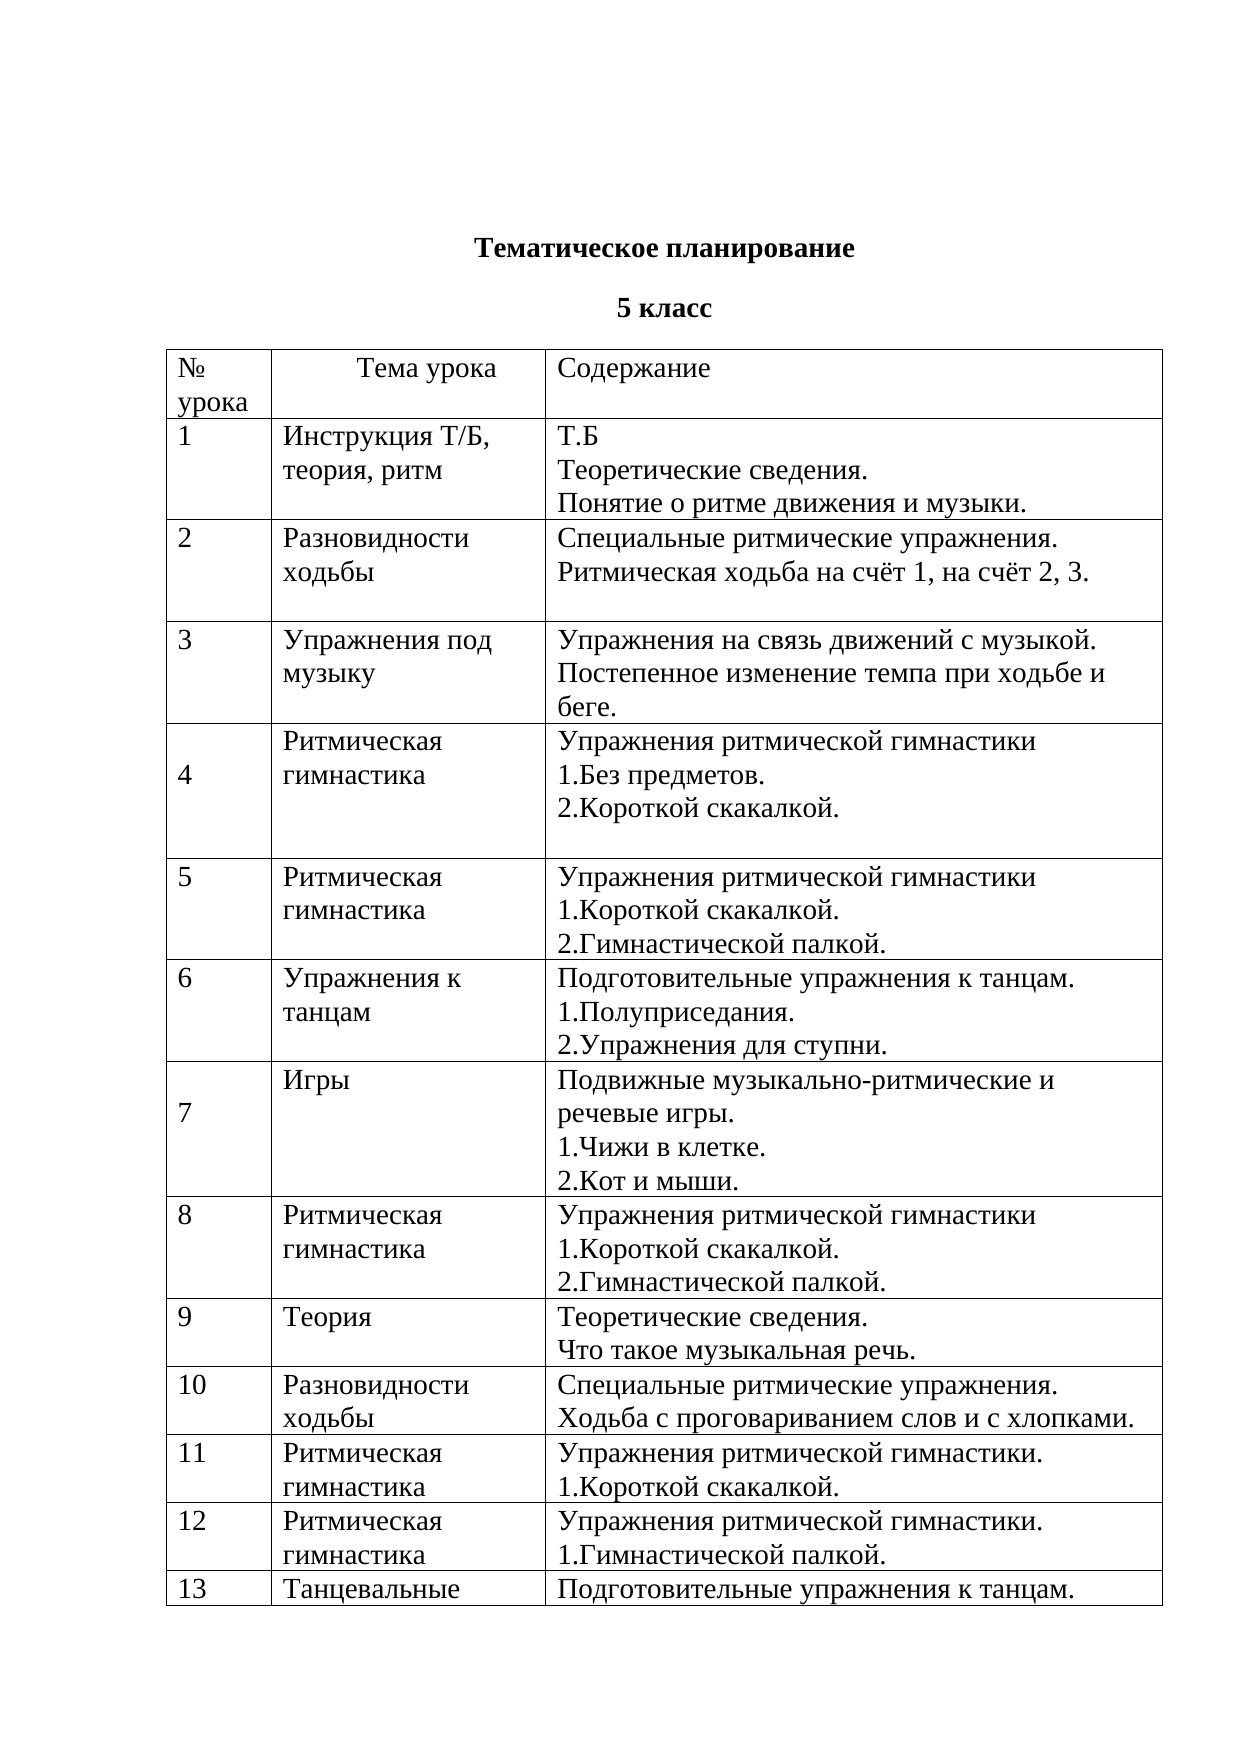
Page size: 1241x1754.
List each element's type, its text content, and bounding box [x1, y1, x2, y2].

table_cell Ритмическая гимнастика [272, 859, 545, 959]
text Тематическое планирование [177, 231, 1152, 264]
table_header Содержание [546, 350, 1162, 417]
table_header № урока [167, 350, 271, 417]
table_cell Инструкция Т/Б, теория, ритм [272, 419, 545, 519]
table_cell Ритмическая гимнастика [272, 724, 545, 858]
table_cell 2 [167, 520, 271, 621]
table_cell Теоретические сведения. Что такое музыкальная речь. [546, 1299, 1162, 1366]
table_cell Упражнения ритмической гимнастики. 1.Короткой скакалкой. [546, 1435, 1162, 1502]
table_cell 12 [167, 1503, 271, 1570]
table_cell 4 [167, 724, 271, 858]
table_cell 11 [167, 1435, 271, 1502]
text 5 класс [177, 290, 1152, 323]
table_cell Упражнения ритмической гимнастики 1.Короткой скакалкой. 2.Гимнастической палкой. [546, 1197, 1162, 1298]
table_cell 5 [167, 859, 271, 959]
table_cell Разновидности ходьбы [272, 1367, 545, 1434]
table_cell 13 [167, 1571, 271, 1605]
table_cell Т.Б Теоретические сведения. Понятие о ритме движения и музыки. [546, 419, 1162, 519]
table_cell Подготовительные упражнения к танцам. 1.Полуприседания. 2.Упражнения для ступни. [546, 960, 1162, 1061]
table_cell Ритмическая гимнастика [272, 1197, 545, 1298]
table_cell 1 [167, 419, 271, 519]
table_cell Подвижные музыкально-ритмические и речевые игры. 1.Чижи в клетке. 2.Кот и мыши. [546, 1062, 1162, 1196]
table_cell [546, 1571, 1162, 1605]
table_cell 9 [167, 1299, 271, 1366]
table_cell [272, 1571, 545, 1605]
table_cell Упражнения ритмической гимнастики 1.Без предметов. 2.Короткой скакалкой. [546, 724, 1162, 858]
table_header Тема урока [272, 350, 545, 417]
table_cell Упражнения ритмической гимнастики 1.Короткой скакалкой. 2.Гимнастической палкой. [546, 859, 1162, 959]
table_cell 6 [167, 960, 271, 1061]
table_cell Специальные ритмические упражнения. Ходьба с проговариванием слов и с хлопками. [546, 1367, 1162, 1434]
table_cell Упражнения ритмической гимнастики. 1.Гимнастической палкой. [546, 1503, 1162, 1570]
table_cell Теория [272, 1299, 545, 1366]
table_cell Упражнения к танцам [272, 960, 545, 1061]
table_cell Разновидности ходьбы [272, 520, 545, 621]
table_cell Упражнения под музыку [272, 622, 545, 722]
table_cell 3 [167, 622, 271, 722]
table_cell Игры [272, 1062, 545, 1196]
table_cell 7 [167, 1062, 271, 1196]
table_cell 8 [167, 1197, 271, 1298]
table_cell Упражнения на связь движений с музыкой. Постепенное изменение темпа при ходьбе и беге. [546, 622, 1162, 722]
table_cell 10 [167, 1367, 271, 1434]
table_cell Ритмическая гимнастика [272, 1435, 545, 1502]
table_cell Ритмическая гимнастика [272, 1503, 545, 1570]
table_cell Специальные ритмические упражнения. Ритмическая ходьба на счёт 1, на счёт 2, 3. [546, 520, 1162, 621]
